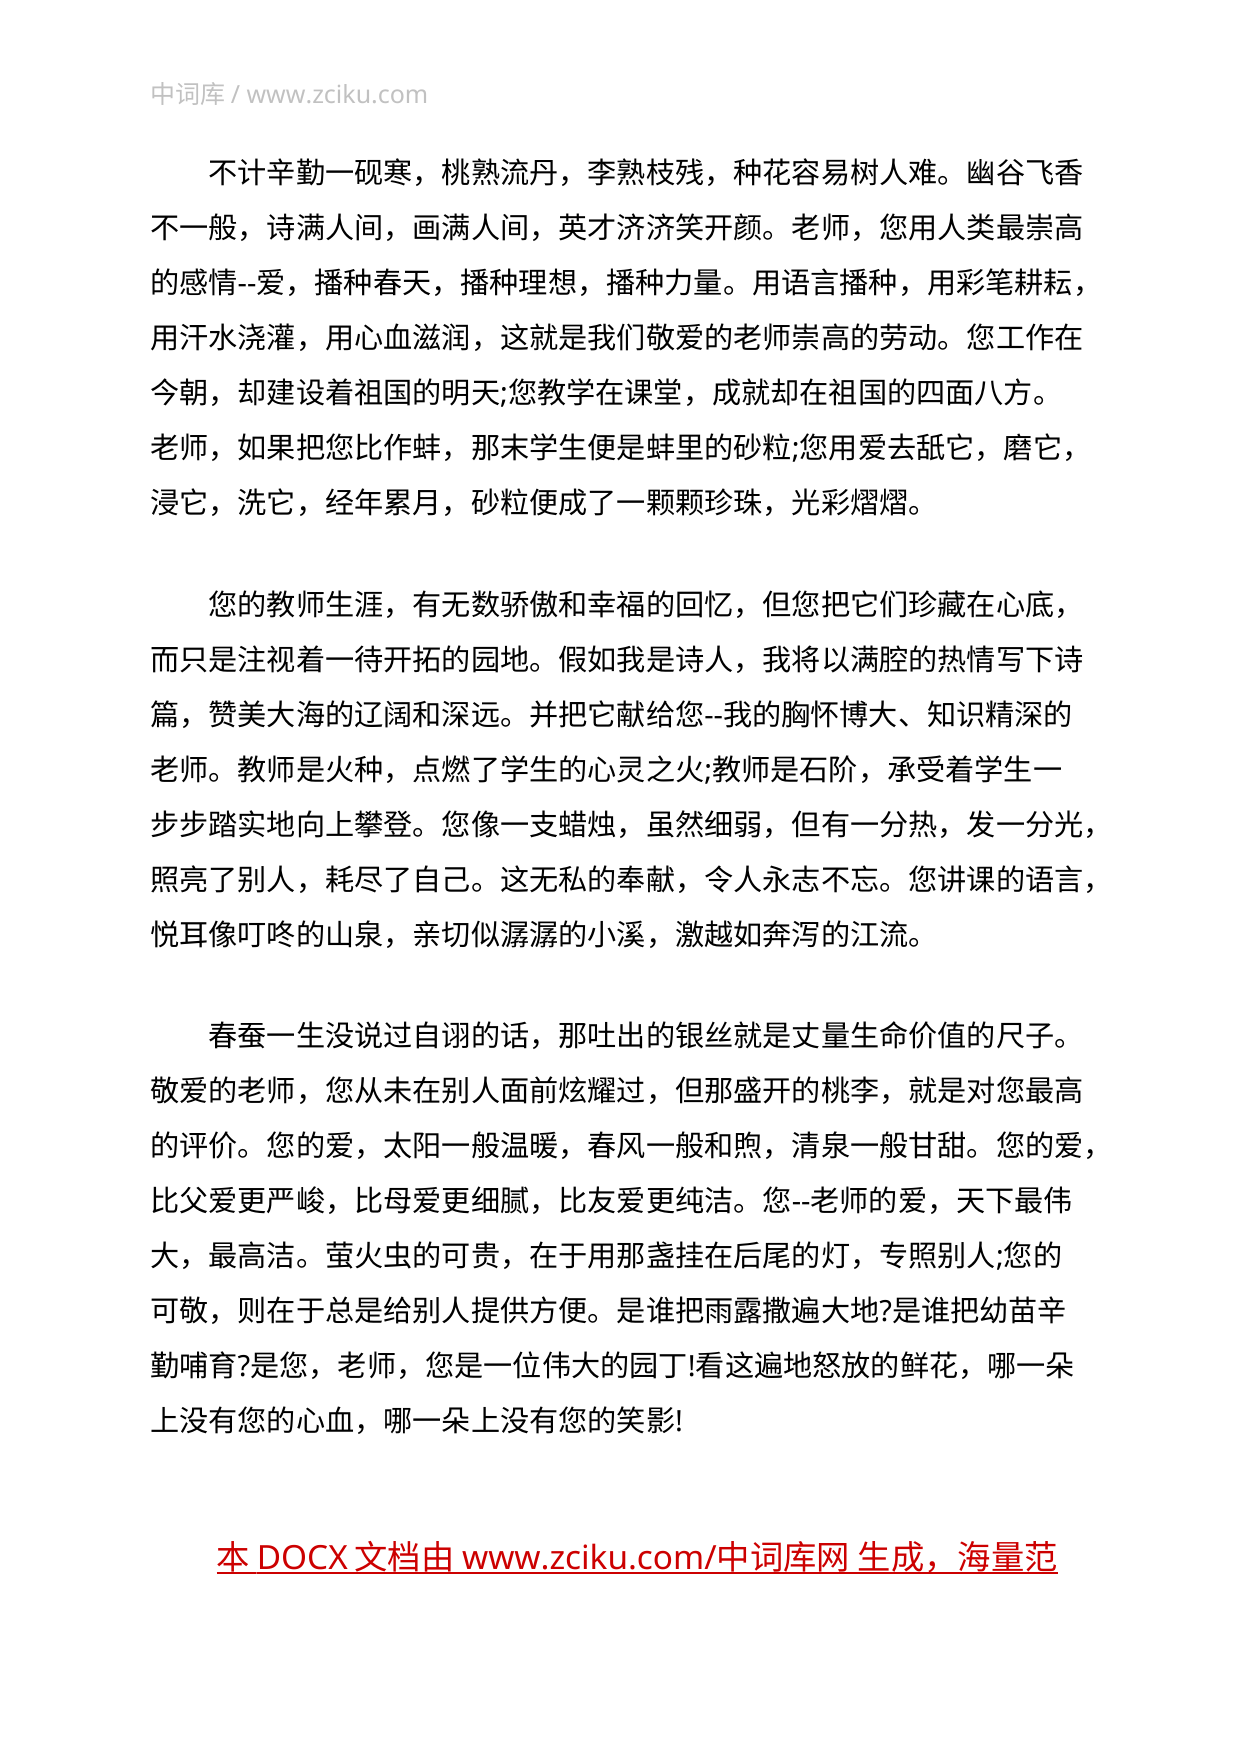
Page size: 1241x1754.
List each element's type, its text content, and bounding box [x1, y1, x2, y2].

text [150, 1531, 1090, 1579]
text 您的教师生涯，有无数骄傲和幸福的回忆，但您把它们珍藏在心底，而只是注视着一待开拓的园地。假如我是诗人，我将以满腔的热情写下诗篇，赞美大海的辽阔和深远。并把它献给您--我的胸怀博大、知识精深的老师。教师是火种，点燃了学生的心灵之火;教师是石阶，承受着学生一步步踏实地向上攀登。您像一支蜡烛，虽然细弱，但有一分热，发一分光，照亮了别人，耗尽了自己。这无私的奉献，令人永志不忘。您讲课的语言，悦耳像叮咚的山泉，亲切似潺潺的小溪，激越如奔泻的江流。 [150, 581, 1090, 953]
text 不计辛勤一砚寒，桃熟流丹，李熟枝残，种花容易树人难。幽谷飞香不一般，诗满人间，画满人间，英才济济笑开颜。老师，您用人类最崇高的感情--爱，播种春天，播种理想，播种力量。用语言播种，用彩笔耕耘，用汗水浇灌，用心血滋润，这就是我们敬爱的老师崇高的劳动。您工作在今朝，却建设着祖国的明天;您教学在课堂，成就却在祖国的四面八方。老师，如果把您比作蚌，那末学生便是蚌里的砂粒;您用爱去舐它，磨它，浸它，洗它，经年累月，砂粒便成了一颗颗珍珠，光彩熠熠。 [150, 150, 1090, 522]
text 春蚕一生没说过自诩的话，那吐出的银丝就是丈量生命价值的尺子。敬爱的老师，您从未在别人面前炫耀过，但那盛开的桃李，就是对您最高的评价。您的爱，太阳一般温暖，春风一般和煦，清泉一般甘甜。您的爱，比父爱更严峻，比母爱更细腻，比友爱更纯洁。您--老师的爱，天下最伟大，最高洁。萤火虫的可贵，在于用那盏挂在后尾的灯，专照别人;您的可敬，则在于总是给别人提供方便。是谁把雨露撒遍大地?是谁把幼苗辛勤哺育?是您，老师，您是一位伟大的园丁!看这遍地怒放的鲜花，哪一朵上没有您的心血，哪一朵上没有您的笑影! [150, 1013, 1090, 1440]
